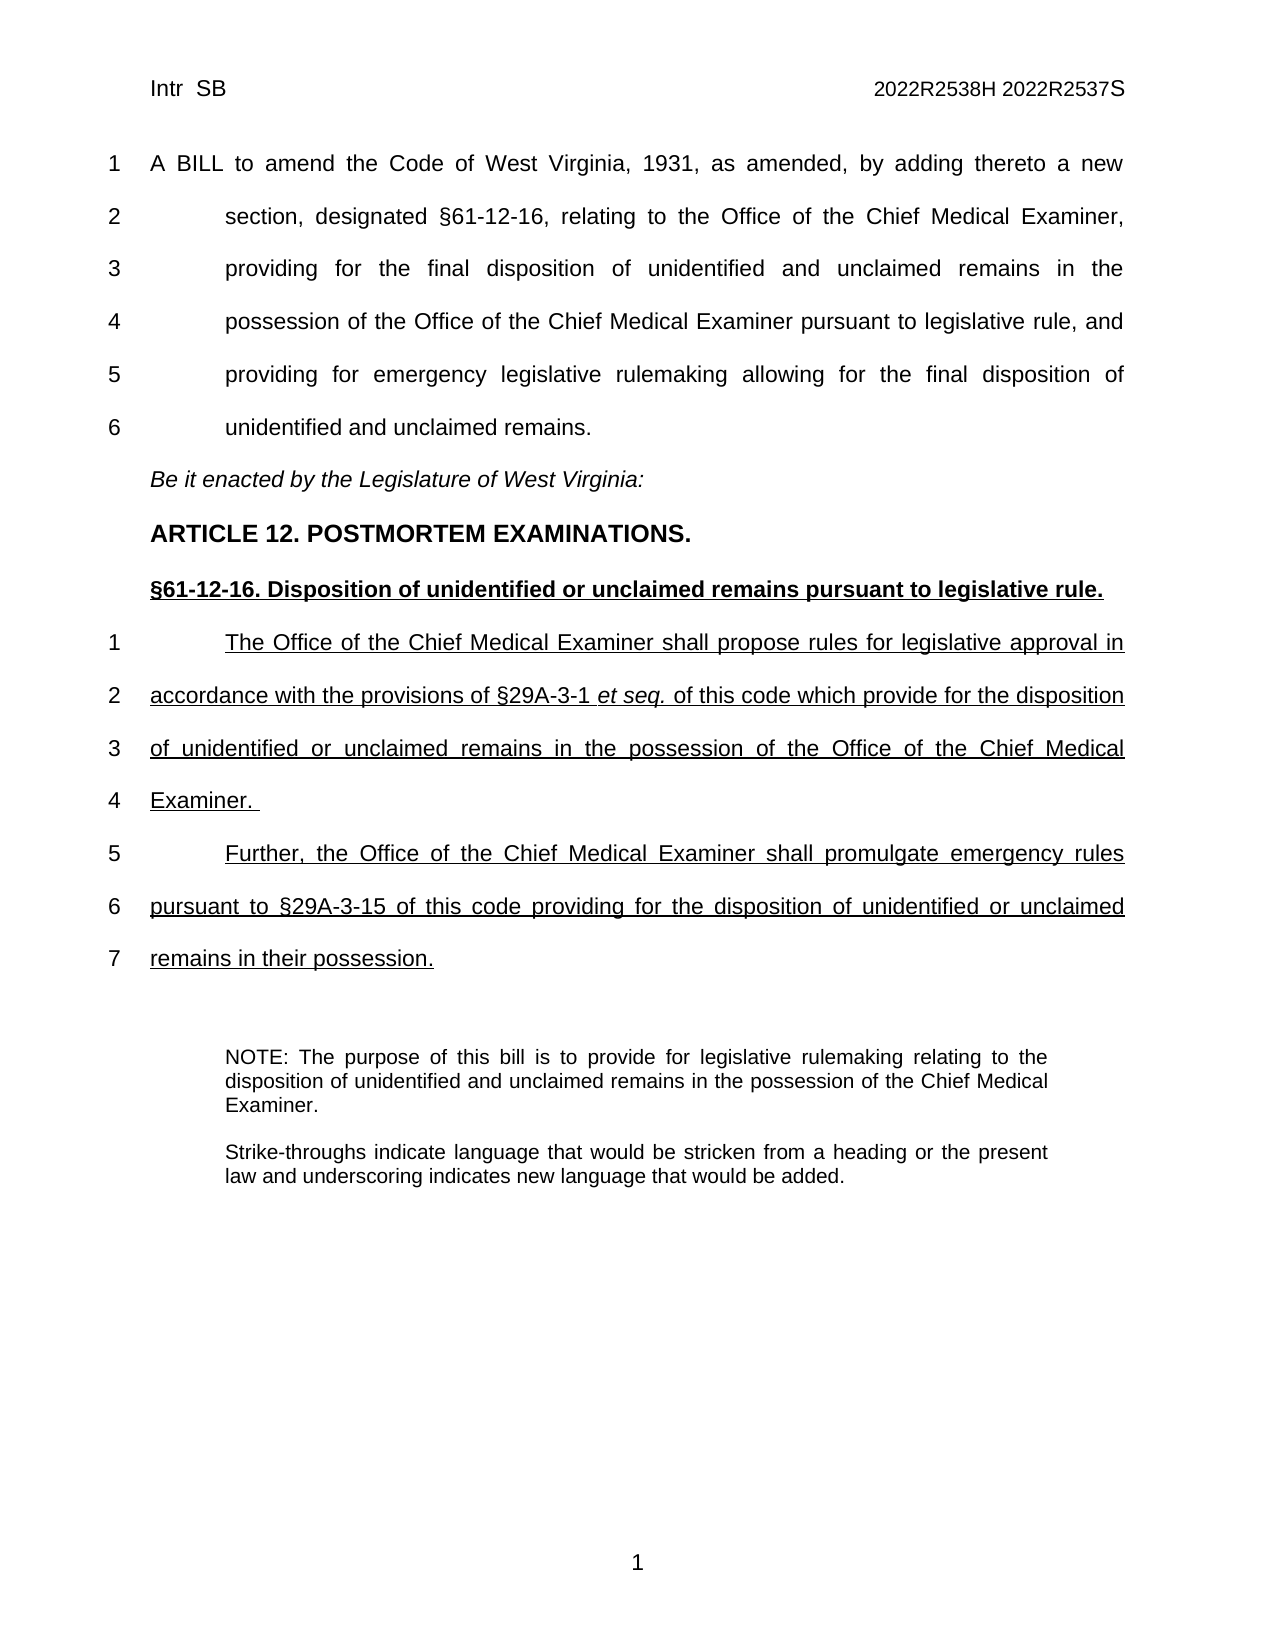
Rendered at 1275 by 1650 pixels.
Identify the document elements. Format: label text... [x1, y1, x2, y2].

text Strike-throughs indicate language that would be stricken from a heading or the present law and underscoring indicates new language that would be added. [225, 1140, 1050, 1188]
subtitle §61-12-16. Disposition of unidentified or unclaimed remains pursuant to legislative rule. [150, 576, 1125, 603]
text NOTE: The purpose of this bill is to provide for legislative rulemaking relating to the disposition of unidentified and unclaimed remains in the possession of the Chief Medical Examiner. [225, 1045, 1050, 1117]
text Further, the Office of the Chief Medical Examiner shall promulgate emergency rules pursuant to §29A-3-15 of this code providing for the disposition of unidentified or unclaimed remains in their possession. [150, 840, 1125, 915]
text The Office of the Chief Medical Examiner shall propose rules for legislative approval in accordance with the provisions of §29A-3-1 et seq. of this code which provide for the disposition of unidentified or unclaimed remains in the possession of the Office of the Chief Medical Examiner. [150, 629, 1125, 705]
title A BILL to amend the Code of West Virginia, 1931, as amended, by adding thereto a new section, designated §61-12-16, relating to the Office of the Chief Medical Examiner, providing for the final disposition of unidentified and unclaimed remains in the possession of the Office of the Chief Medical Examiner pursuant to legislative rule, and providing for emergency legislative rulemaking allowing for the final disposition of unidentified and unclaimed remains. [150, 150, 1125, 440]
subtitle ARTICLE 12. POSTMORTEM EXAMINATIONS. [150, 519, 1125, 548]
text The Office of the Chief Medical Examiner shall propose rules for legislative approval in accordance with the provisions of §29A-3-1 et seq. of this code which provide for the disposition of unidentified or unclaimed remains in the possession of the Office of the Chief Medical Examiner. [150, 706, 1125, 757]
text Further, the Office of the Chief Medical Examiner shall promulgate emergency rules pursuant to §29A-3-15 of this code providing for the disposition of unidentified or unclaimed remains in their possession. [150, 917, 1125, 972]
text The Office of the Chief Medical Examiner shall propose rules for legislative approval in accordance with the provisions of §29A-3-1 et seq. of this code which provide for the disposition of unidentified or unclaimed remains in the possession of the Office of the Chief Medical Examiner. [150, 759, 1125, 814]
text Be it enacted by the Legislature of West Virginia: [150, 466, 1125, 493]
